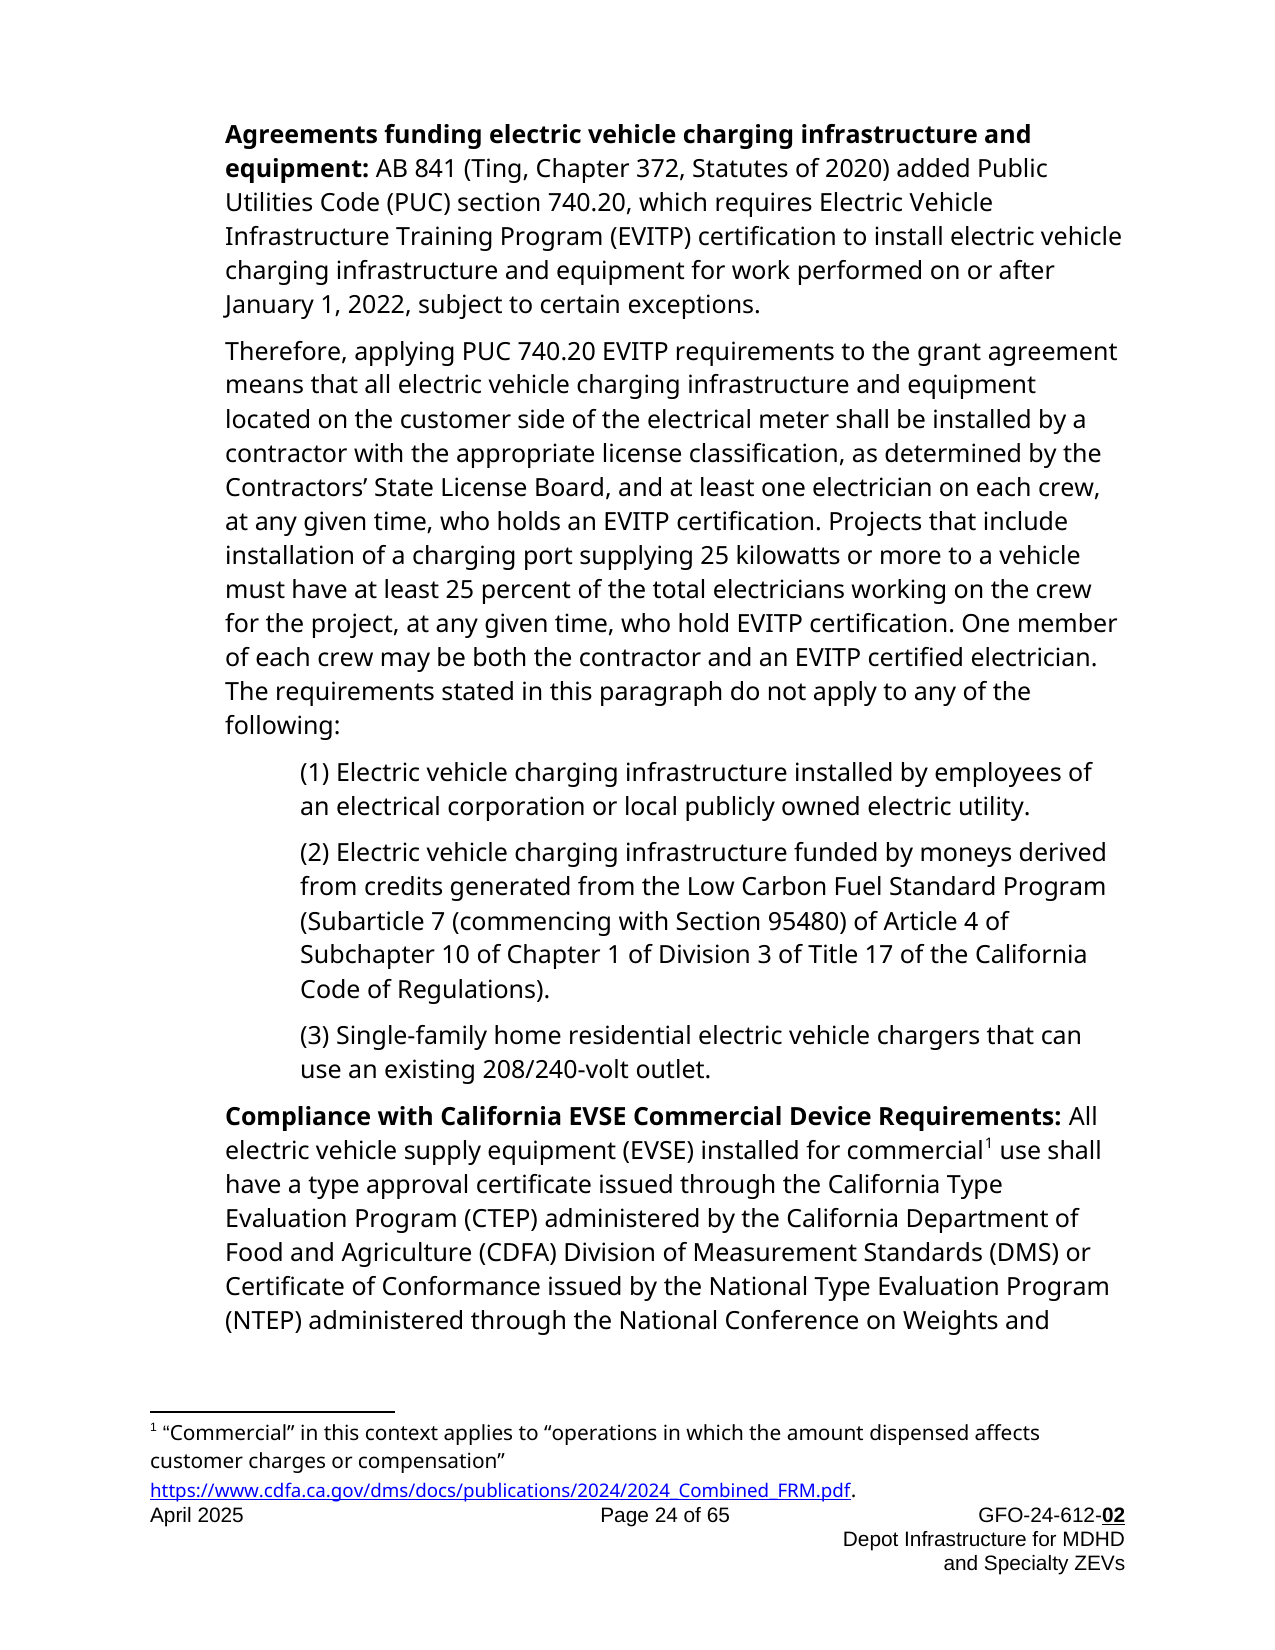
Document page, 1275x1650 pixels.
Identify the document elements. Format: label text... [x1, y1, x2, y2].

text (1) Electric vehicle charging infrastructure installed by employees of an electrical corporation or local publicly owned electric utility. [300, 754, 1125, 822]
text (2) Electric vehicle charging infrastructure funded by moneys derived from credits generated from the Low Carbon Fuel Standard Program (Subarticle 7 (commencing with Section 95480) of Article 4 of Subchapter 10 of Chapter 1 of Division 3 of Title 17 of the California Code of Regulations). [300, 835, 1125, 1005]
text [225, 1098, 1125, 1337]
text (3) Single-family home residential electric vehicle chargers that can use an existing 208/240-volt outlet. [300, 1018, 1125, 1086]
text Therefore, applying PUC 740.20 EVITP requirements to the grant agreement means that all electric vehicle charging infrastructure and equipment located on the customer side of the electrical meter shall be installed by a contractor with the appropriate license classification, as determined by the Contractors’ State License Board, and at least one electrician on each crew, at any given time, who holds an EVITP certification. Projects that include installation of a charging port supplying 25 kilowatts or more to a vehicle must have at least 25 percent of the total electricians working on the crew for the project, at any given time, who hold EVITP certification. One member of each crew may be both the contractor and an EVITP certified electrician. The requirements stated in this paragraph do not apply to any of the following: [225, 333, 1125, 742]
text Agreements funding electric vehicle charging infrastructure and equipment: AB 841 (Ting, Chapter 372, Statutes of 2020) added Public Utilities Code (PUC) section 740.20, which requires Electric Vehicle Infrastructure Training Program (EVITP) certification to install electric vehicle charging infrastructure and equipment for work performed on or after January 1, 2022, subject to certain exceptions. [225, 116, 1125, 321]
